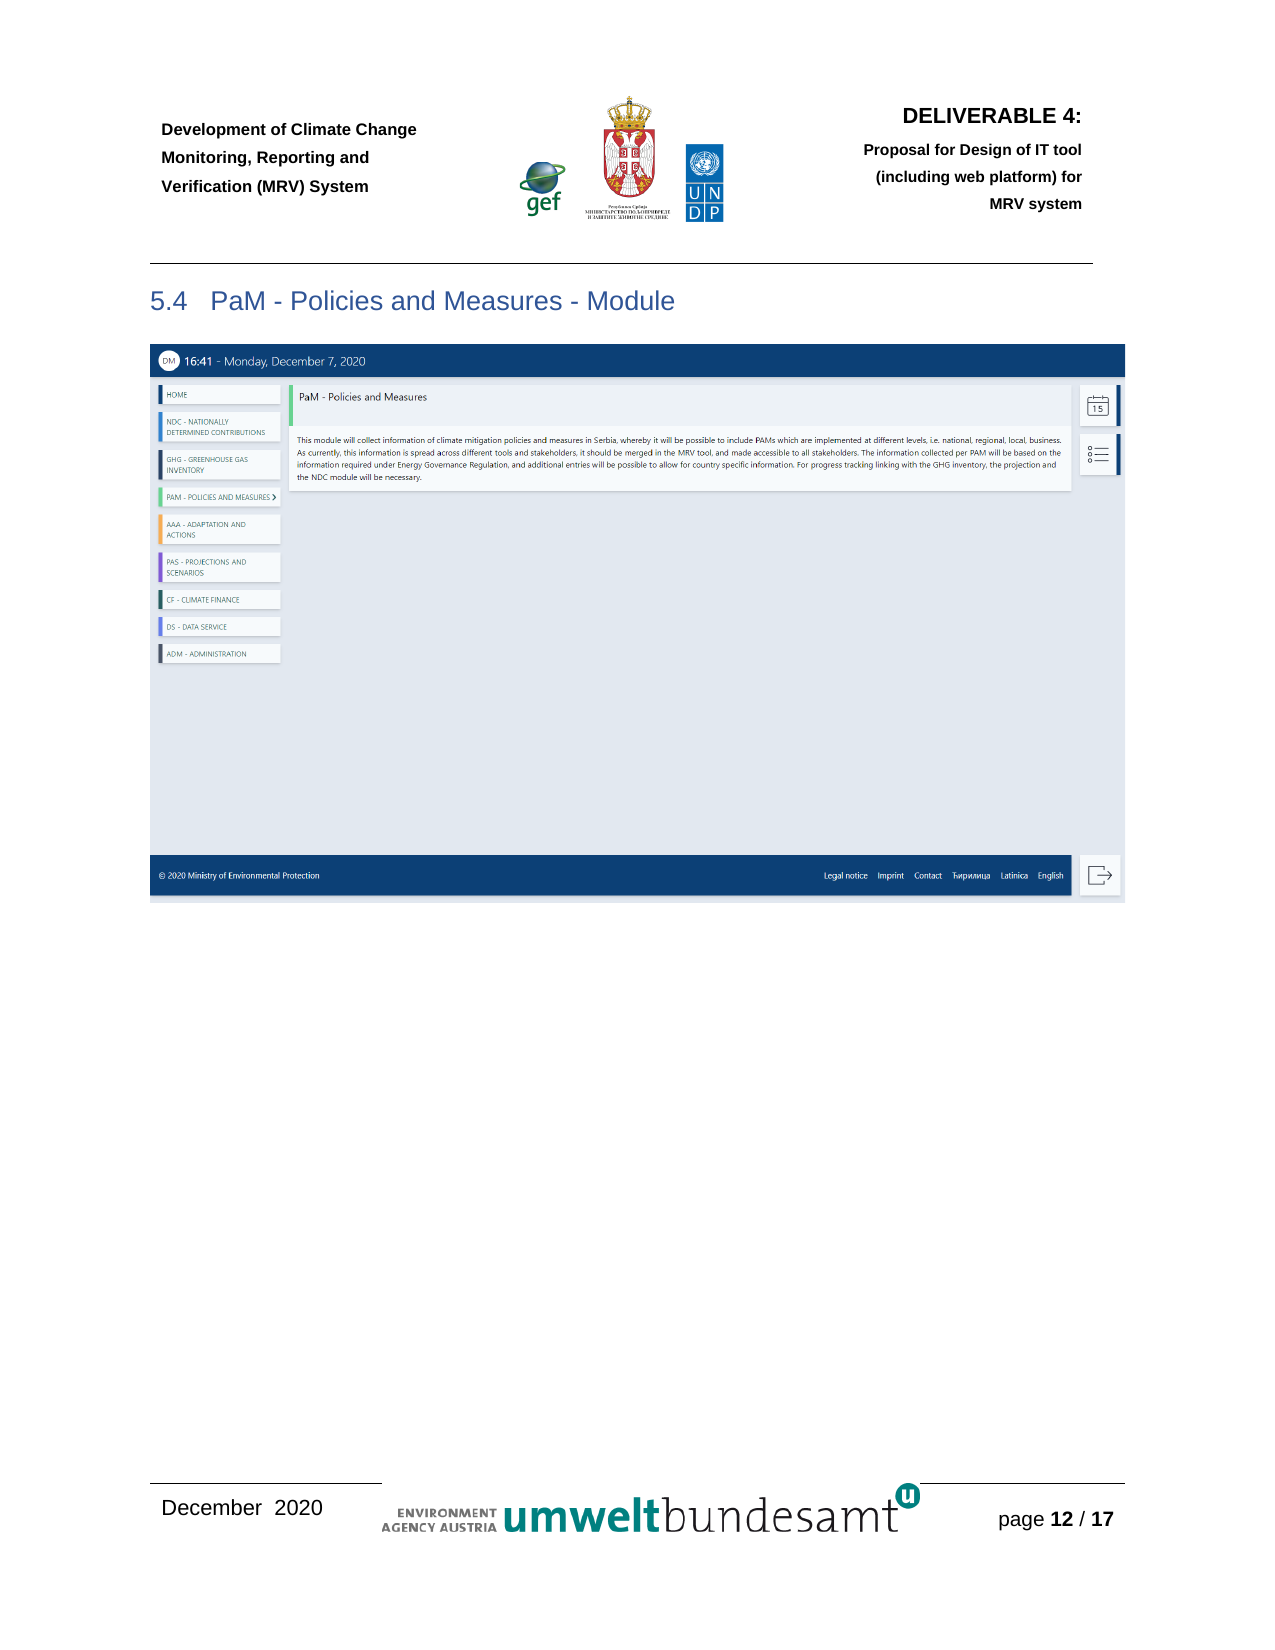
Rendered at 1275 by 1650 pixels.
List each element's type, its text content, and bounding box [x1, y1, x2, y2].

picture [382, 1483, 920, 1532]
picture [519, 94, 724, 222]
picture [150, 344, 1125, 903]
subtitle PaM - Policies and Measures - Module [150, 285, 1125, 316]
